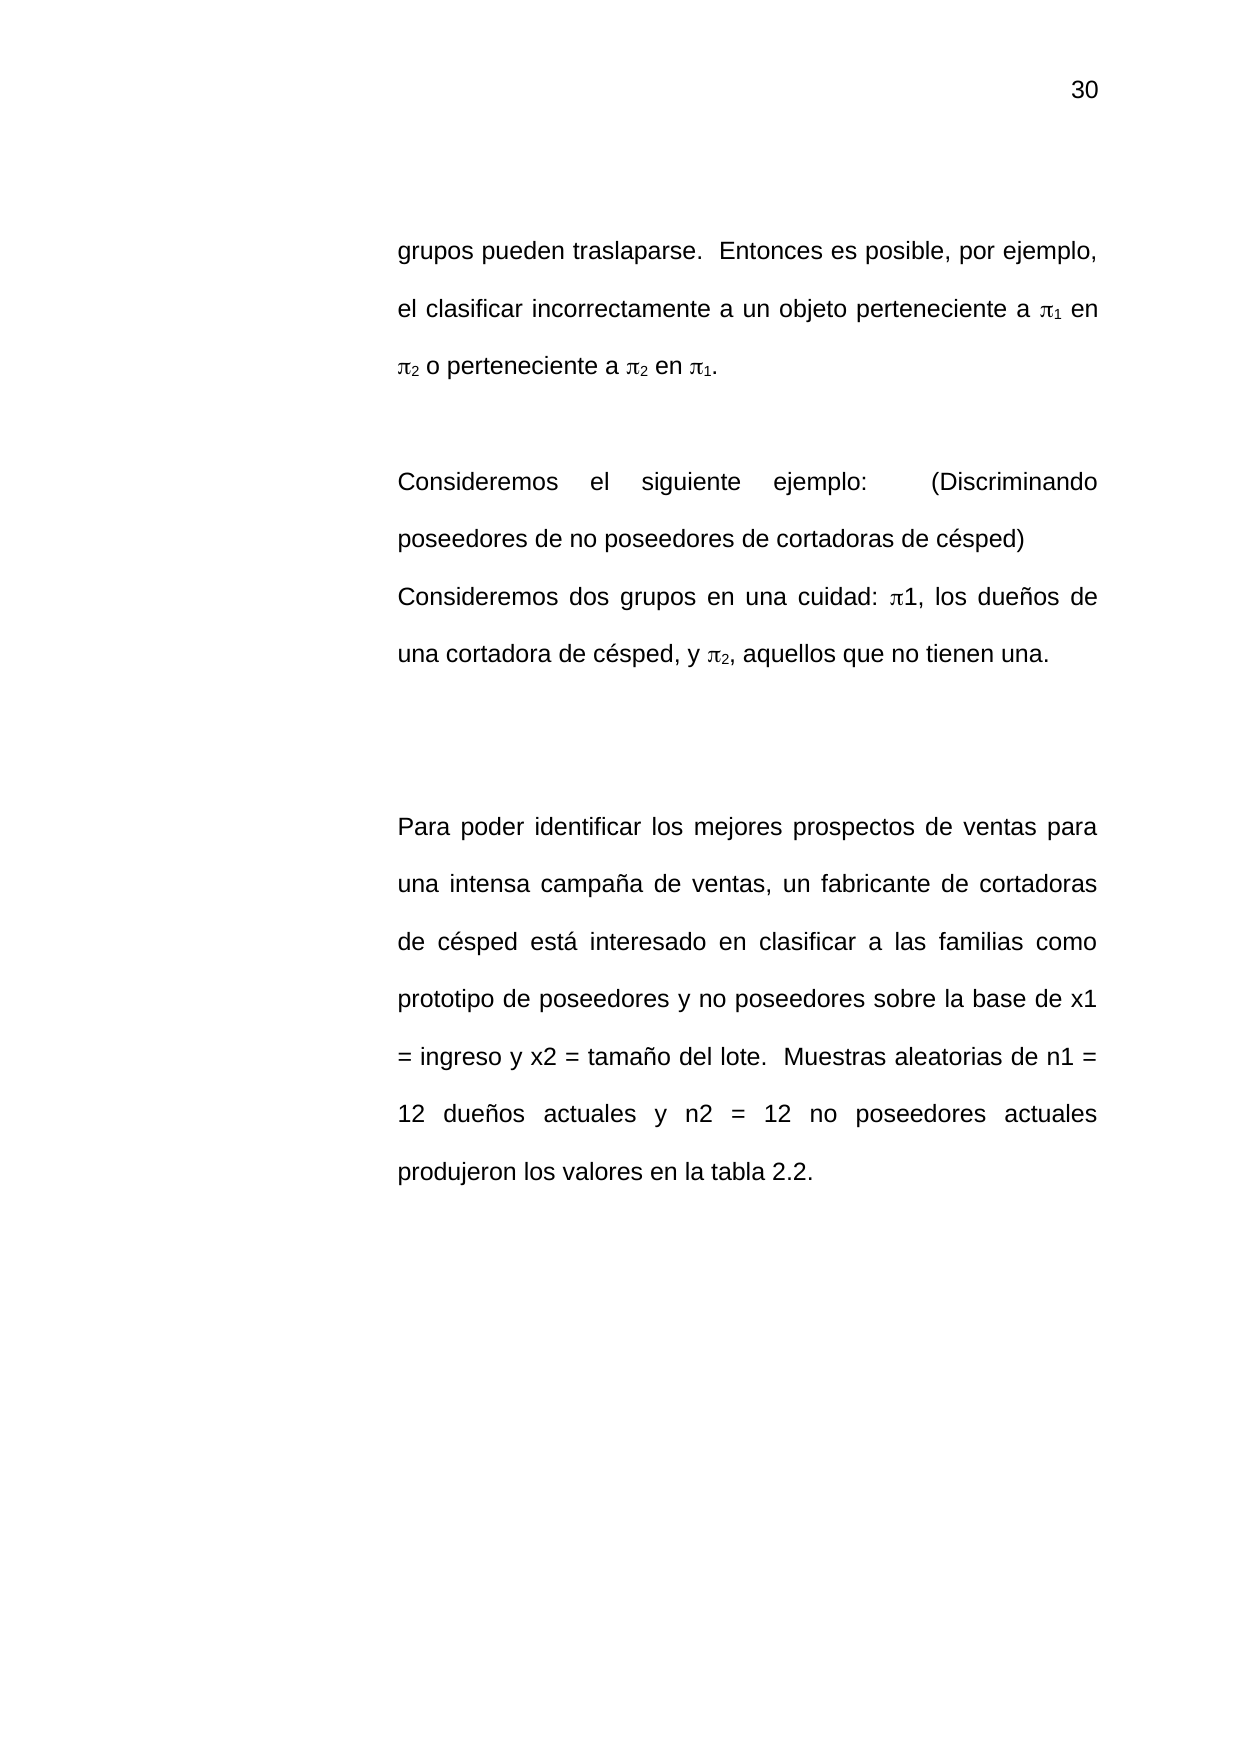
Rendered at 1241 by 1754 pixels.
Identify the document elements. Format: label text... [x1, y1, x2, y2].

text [397, 236, 1098, 380]
text Consideremos dos grupos en una cuidad: 1, los dueños de una cortadora de césped, y 2, aquellos que no tienen una. [397, 582, 1098, 668]
text Para poder identificar los mejores prospectos de ventas para una intensa campaña de ventas, un fabricante de cortadoras de césped está interesado en clasificar a las familias como prototipo de poseedores y no poseedores sobre la base de x1 = ingreso y x2 = tamaño del lote. Muestras aleatorias de n1 = 12 dueños actuales y n2 = 12 no poseedores actuales produjeron los valores en la tabla 2.2. [397, 812, 1098, 1186]
text Consideremos el siguiente ejemplo: (Discriminando poseedores de no poseedores de cortadoras de césped) [397, 467, 1098, 553]
